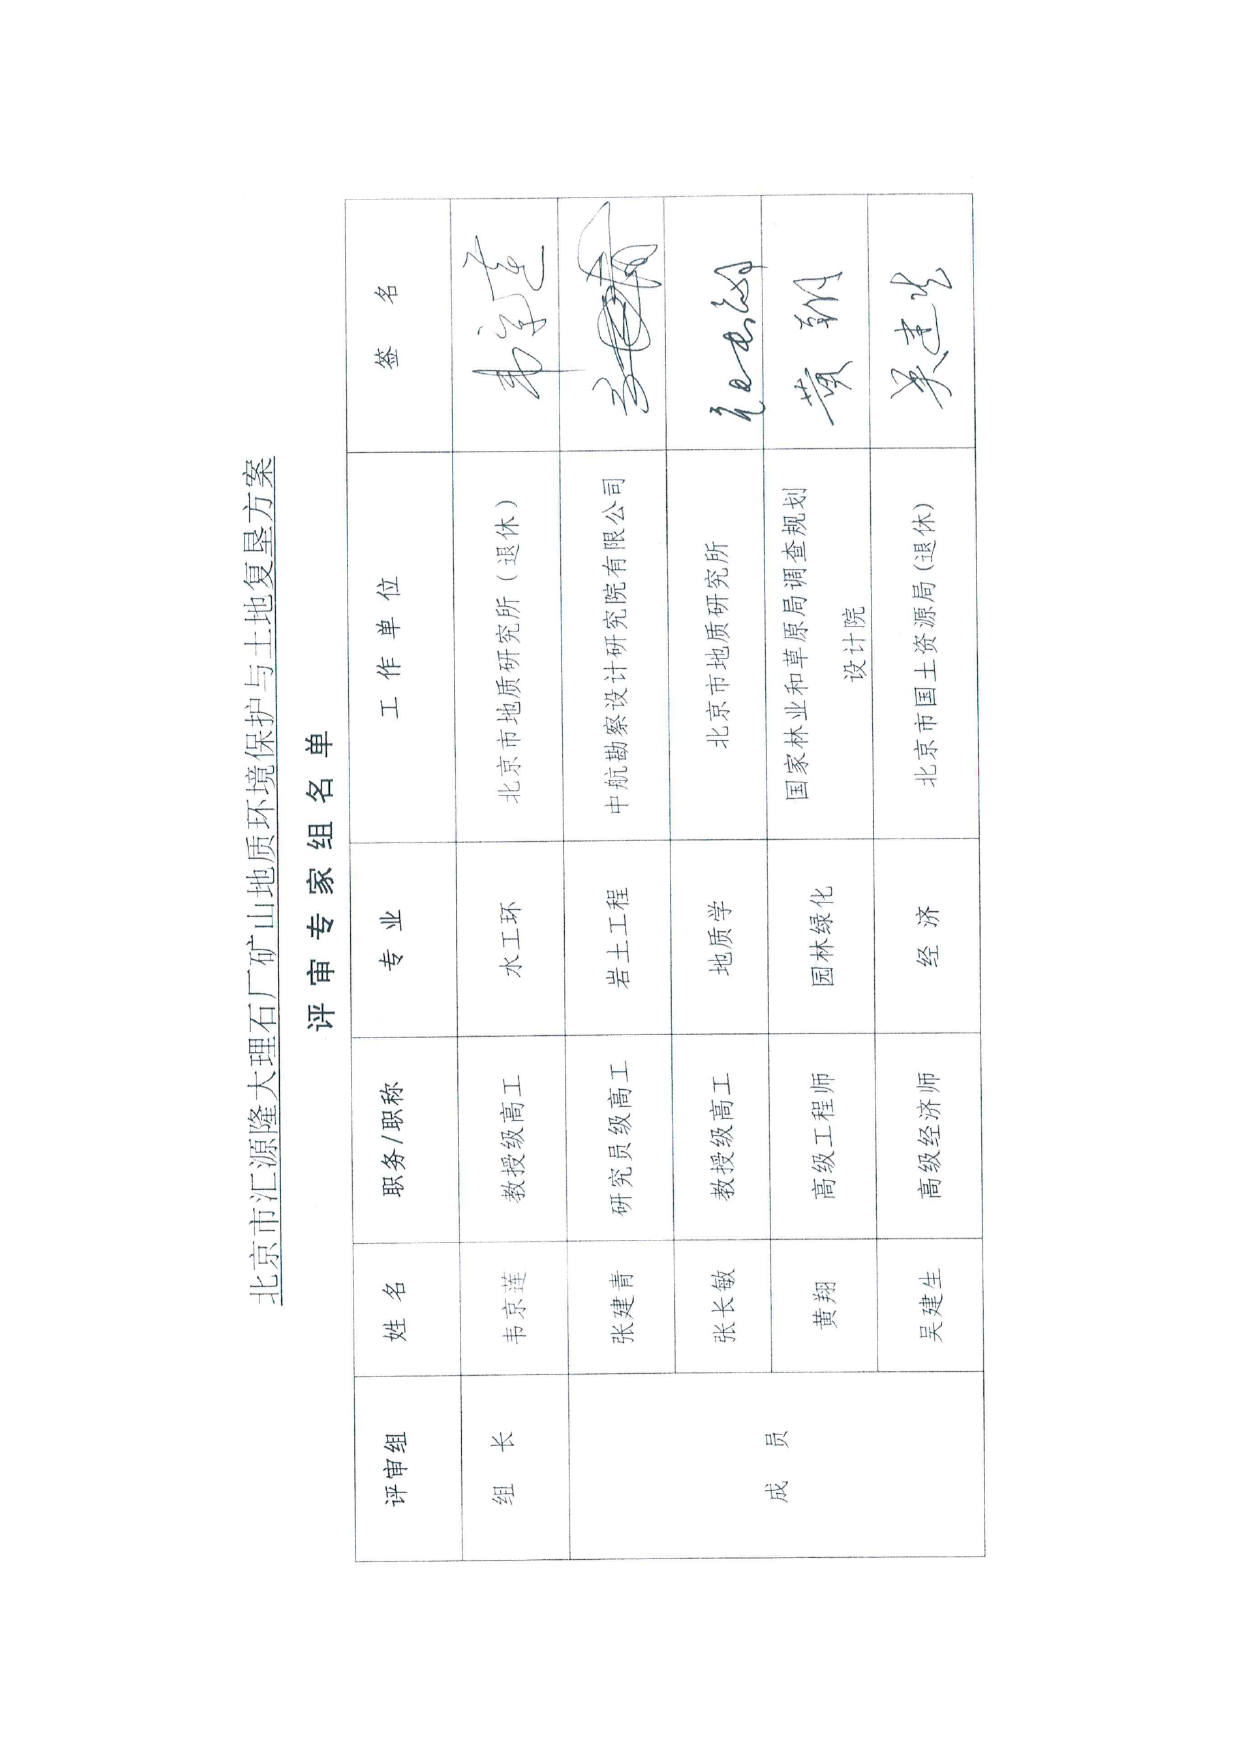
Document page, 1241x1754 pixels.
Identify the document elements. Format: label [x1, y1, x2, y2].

picture [217, 162, 1023, 1587]
